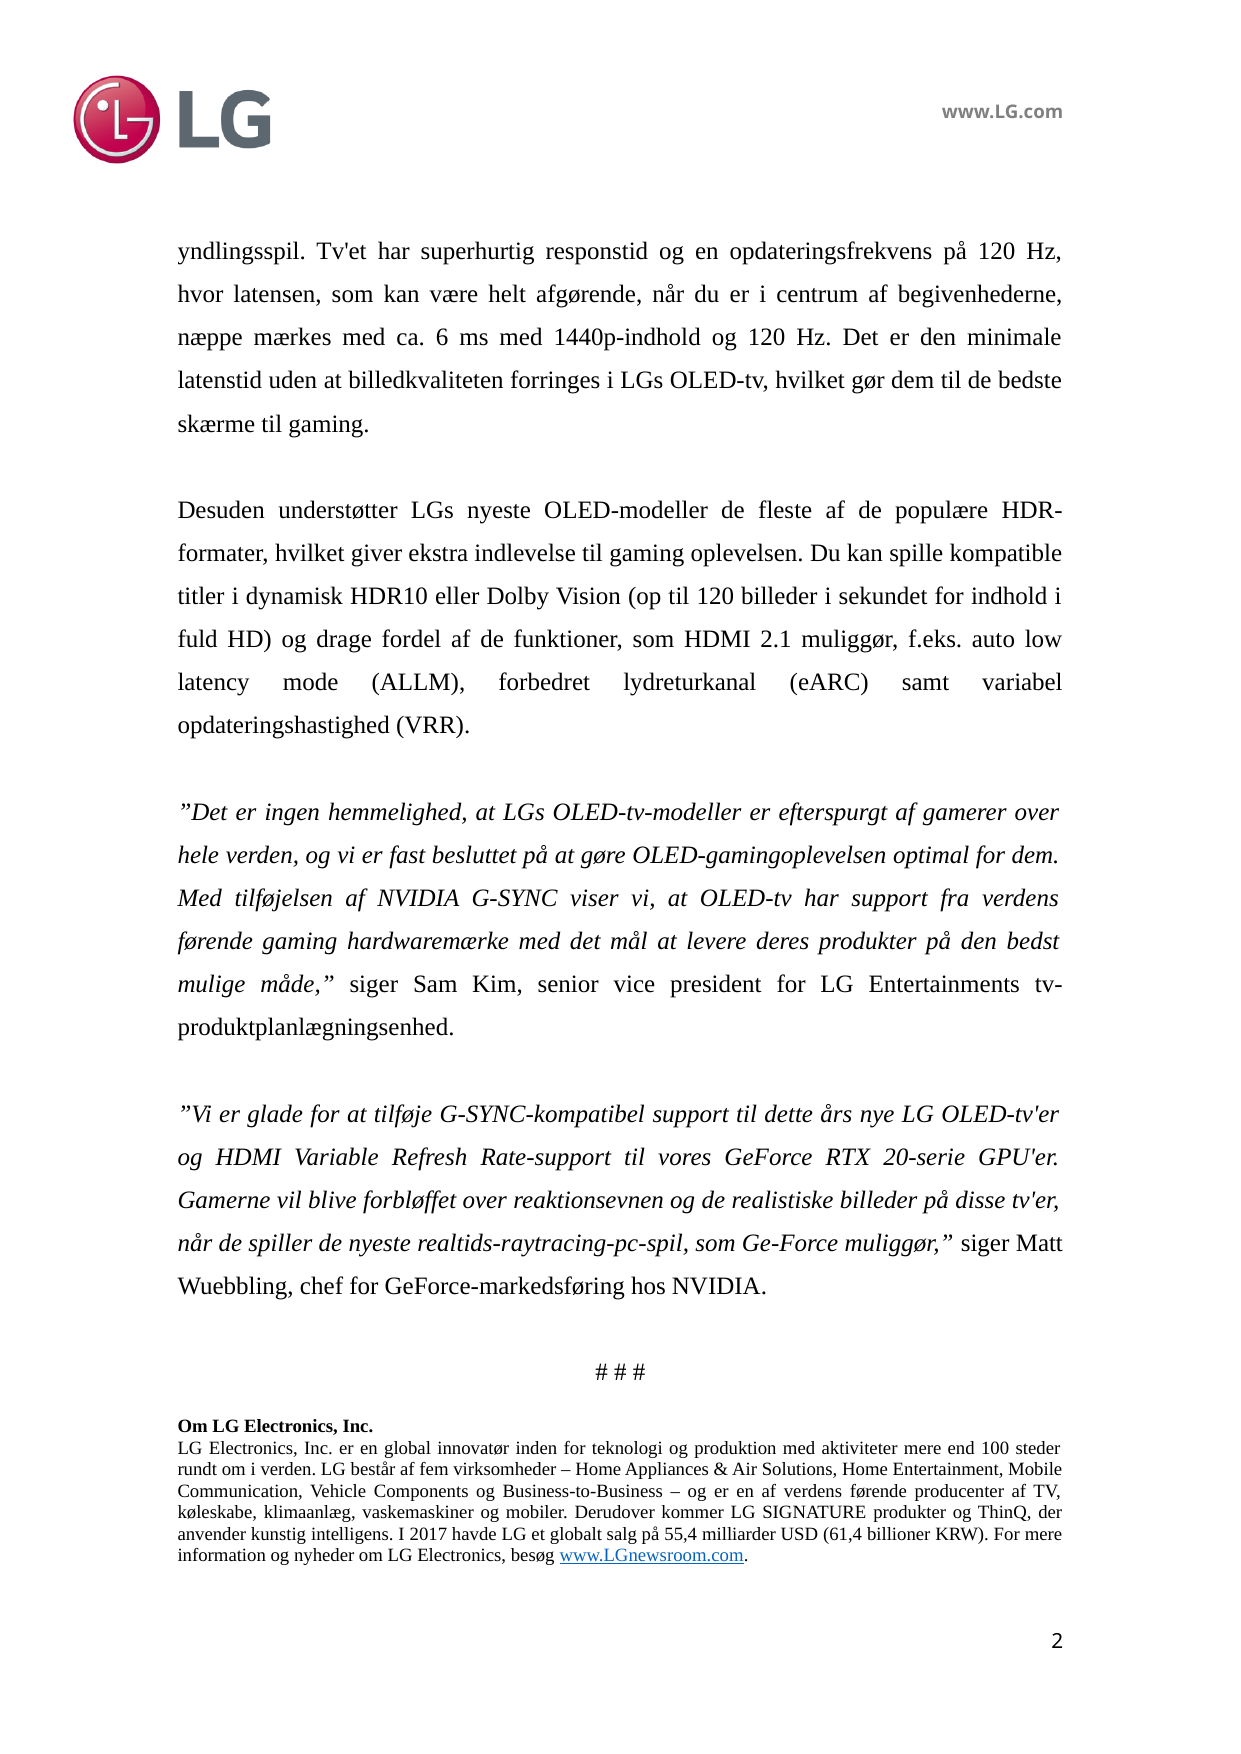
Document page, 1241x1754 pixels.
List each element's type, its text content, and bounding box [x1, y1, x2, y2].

text ”Vi er glade for at tilføje G-SYNC-kompatibel support til dette års nye LG OLED-tv'er og HDMI Variable Refresh Rate-support til vores GeForce RTX 20-serie GPU'er. Gamerne vil blive forbløffet over reaktionsevnen og de realistiske billeder på disse tv'er, når de spiller de nyeste realtids-raytracing-pc-spil, som Ge-Force muliggør,” siger Matt Wuebbling, chef for GeForce-markedsføring hos NVIDIA. [177, 1099, 1063, 1300]
picture [70, 73, 276, 168]
text Desuden understøtter LGs nyeste OLED-modeller de fleste af de populære HDR-formater, hvilket giver ekstra indlevelse til gaming oplevelsen. Du kan spille kompatible titler i dynamisk HDR10 eller Dolby Vision (op til 120 billeder i sekundet for indhold i fuld HD) og drage fordel af de funktioner, som HDMI 2.1 muliggør, f.eks. auto low latency mode (ALLM), forbedret lydreturkanal (eARC) samt variabel opdateringshastighed (VRR). [177, 495, 1063, 739]
text LG Electronics, Inc. er en global innovatør inden for teknologi og produktion med aktiviteter mere end 100 steder rundt om i verden. LG består af fem virksomheder – Home Appliances & Air Solutions, Home Entertainment, Mobile Communication, Vehicle Components og Business-to-Business – og er en af verdens førende producenter af TV, køleskabe, klimaanlæg, vaskemaskiner og mobiler. Derudover kommer LG SIGNATURE produkter og ThinQ, der anvender kunstig intelligens. I 2017 havde LG et globalt salg på 55,4 milliarder USD (61,4 billioner KRW). For mere information og nyheder om LG Electronics, besøg www.LGnewsroom.com. [177, 1437, 1063, 1566]
text # # # [177, 1357, 1063, 1386]
text ”Det er ingen hemmelighed, at LGs OLED-tv-modeller er efterspurgt af gamerer over hele verden, og vi er fast besluttet på at gøre OLED-gamingoplevelsen optimal for dem. Med tilføjelsen af NVIDIA G-SYNC viser vi, at OLED-tv har support fra verdens førende gaming hardwaremærke med det mål at levere deres produkter på den bedst mulige måde,” siger Sam Kim, senior vice president for LG Entertainments tv-produktplanlægningsenhed. [177, 797, 1063, 1041]
text Om LG Electronics, Inc. [177, 1415, 1063, 1437]
